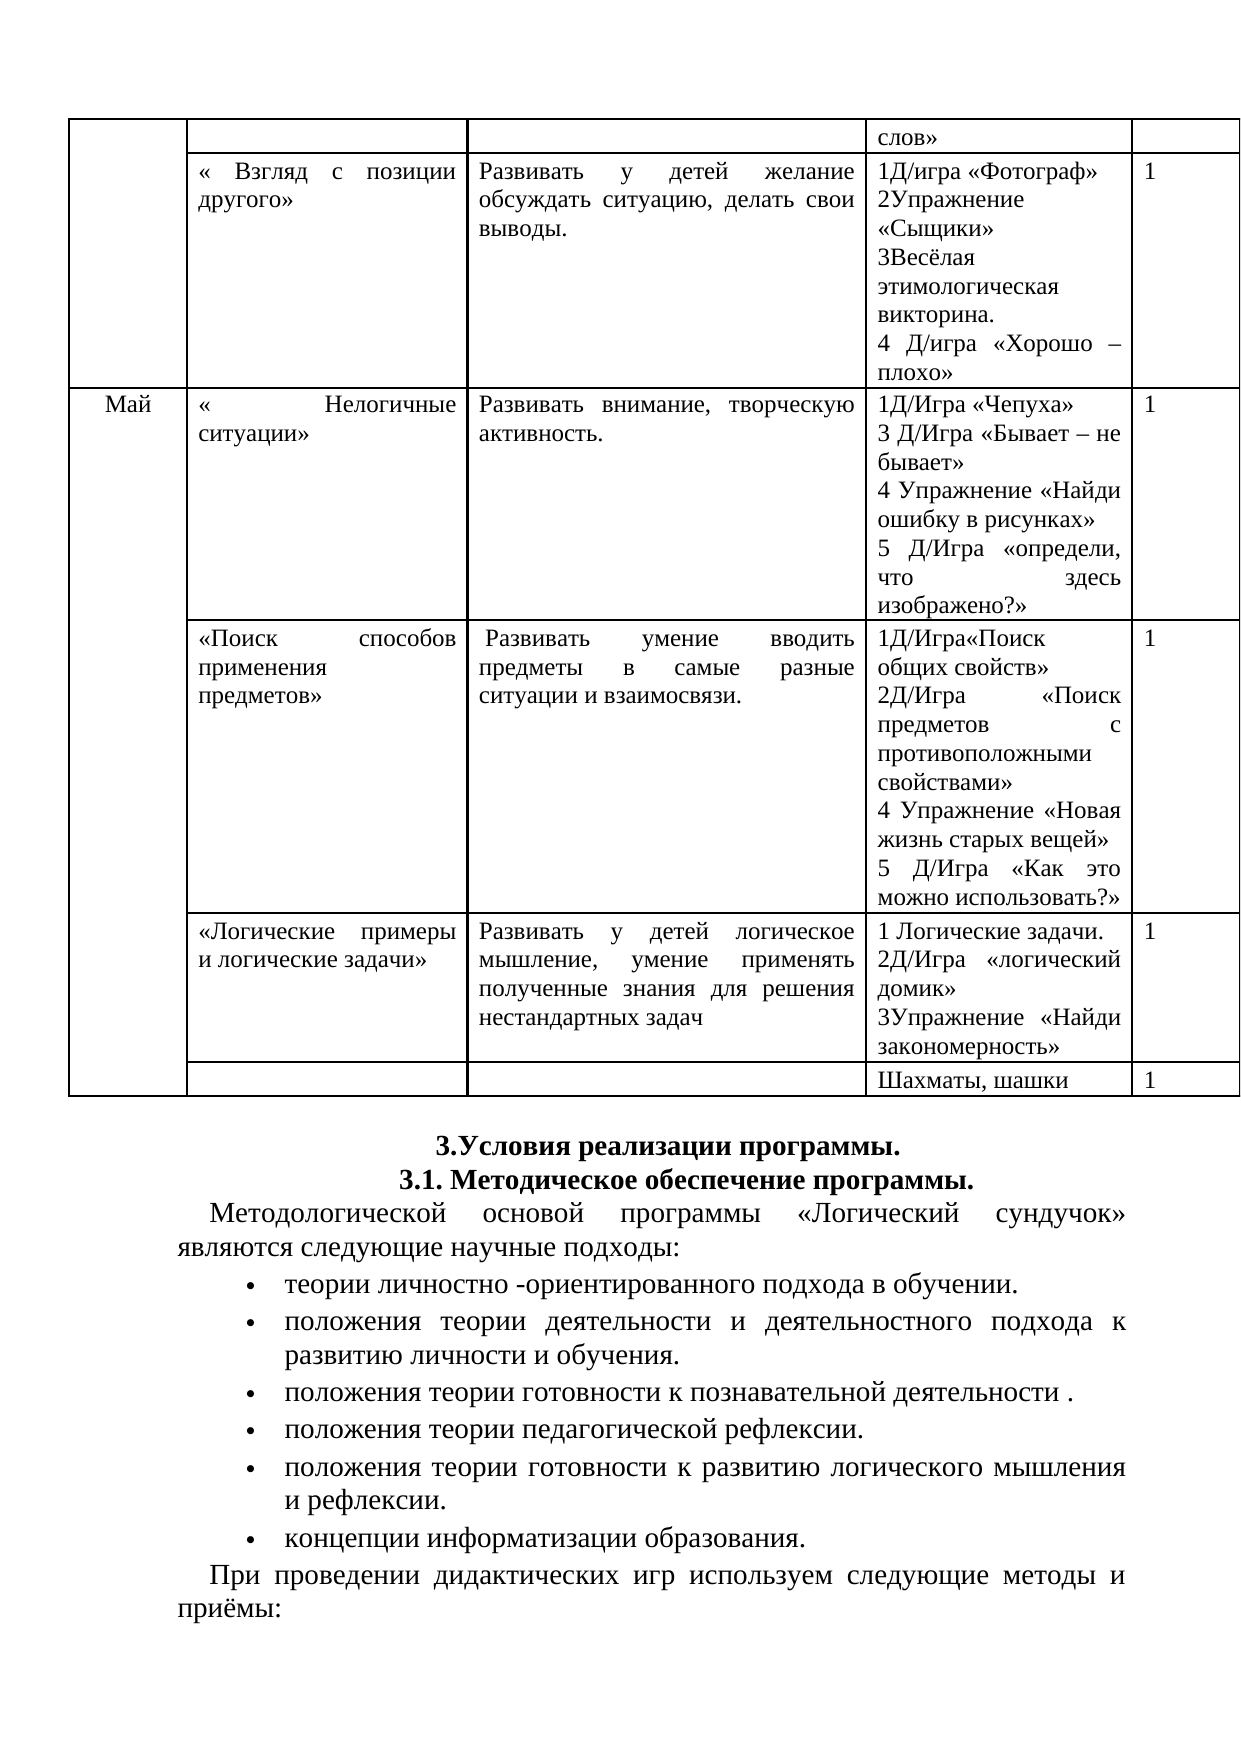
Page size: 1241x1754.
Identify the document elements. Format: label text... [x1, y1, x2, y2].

list теории личностно -ориентированного подхода в обучении. [247, 1266, 1127, 1300]
list положения теории готовности к развитию логического мышления и рефлексии. [247, 1449, 1127, 1516]
table_cell 1 [1133, 154, 1239, 387]
text Методологической основой программы «Логический сундучок» являются следующие научные подходы: [177, 1195, 1127, 1262]
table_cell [469, 120, 865, 152]
list положения теории деятельности и деятельностного подхода к развитию личности и обучения. [247, 1303, 1127, 1371]
table_cell [188, 1063, 466, 1095]
table_cell 1Д/игра «Фотограф» 2Упражнение «Сыщики» 3Весёлая этимологическая викторина. 4 Д/игра «Хорошо – плохо» [867, 154, 1131, 387]
table_cell Развивать у детей желание обсуждать ситуацию, делать свои выводы. [469, 154, 865, 387]
table_cell « Нелогичные ситуации» [188, 389, 466, 619]
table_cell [188, 120, 466, 152]
table_cell Шахматы, шашки [867, 1063, 1131, 1095]
text 3.Условия реализации программы. [208, 1128, 1127, 1162]
table_cell 1 Логические задачи. 2Д/Игра «логический домик» 3Упражнение «Найди закономерность» [867, 914, 1131, 1061]
table_cell 1 [1133, 1063, 1239, 1095]
table_cell «Логические примеры и логические задачи» [188, 914, 466, 1061]
list концепции информатизации образования. [247, 1520, 1127, 1553]
table_cell Развивать внимание, творческую активность. [469, 389, 865, 619]
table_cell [867, 120, 1131, 152]
list положения теории готовности к познавательной деятельности . [247, 1374, 1127, 1408]
table_cell 1Д/Игра«Поиск общих свойств» 2Д/Игра «Поиск предметов с противоположными свойствами» 4 Упражнение «Новая жизнь старых вещей» 5 Д/Игра «Как это можно использовать?» [867, 621, 1131, 912]
table_cell 1 [1133, 914, 1239, 1061]
table_cell Развивать у детей логическое мышление, умение применять полученные знания для решения нестандартных задач [469, 914, 865, 1061]
table_cell 1 [1133, 389, 1239, 619]
list положения теории педагогической рефлексии. [247, 1412, 1127, 1445]
table_cell 1Д/Игра «Чепуха» 3 Д/Игра «Бывает – не бывает» 4 Упражнение «Найди ошибку в рисунках» 5 Д/Игра «определи, что здесь изображено?» [867, 389, 1131, 619]
table_cell Развивать умение вводить предметы в самые разные ситуации и взаимосвязи. [469, 621, 865, 912]
table_cell 1 [1133, 120, 1239, 152]
text При проведении дидактических игр используем следующие методы и приёмы: [177, 1557, 1127, 1624]
text 3.1. Методическое обеспечение программы. [215, 1162, 1127, 1195]
table_cell Май [70, 389, 186, 1095]
table_cell [469, 1063, 865, 1095]
table_cell «Поиск способов применения предметов» [188, 621, 466, 912]
table_cell « Взгляд с позиции другого» [188, 154, 466, 387]
table_cell 1 [1133, 621, 1239, 912]
